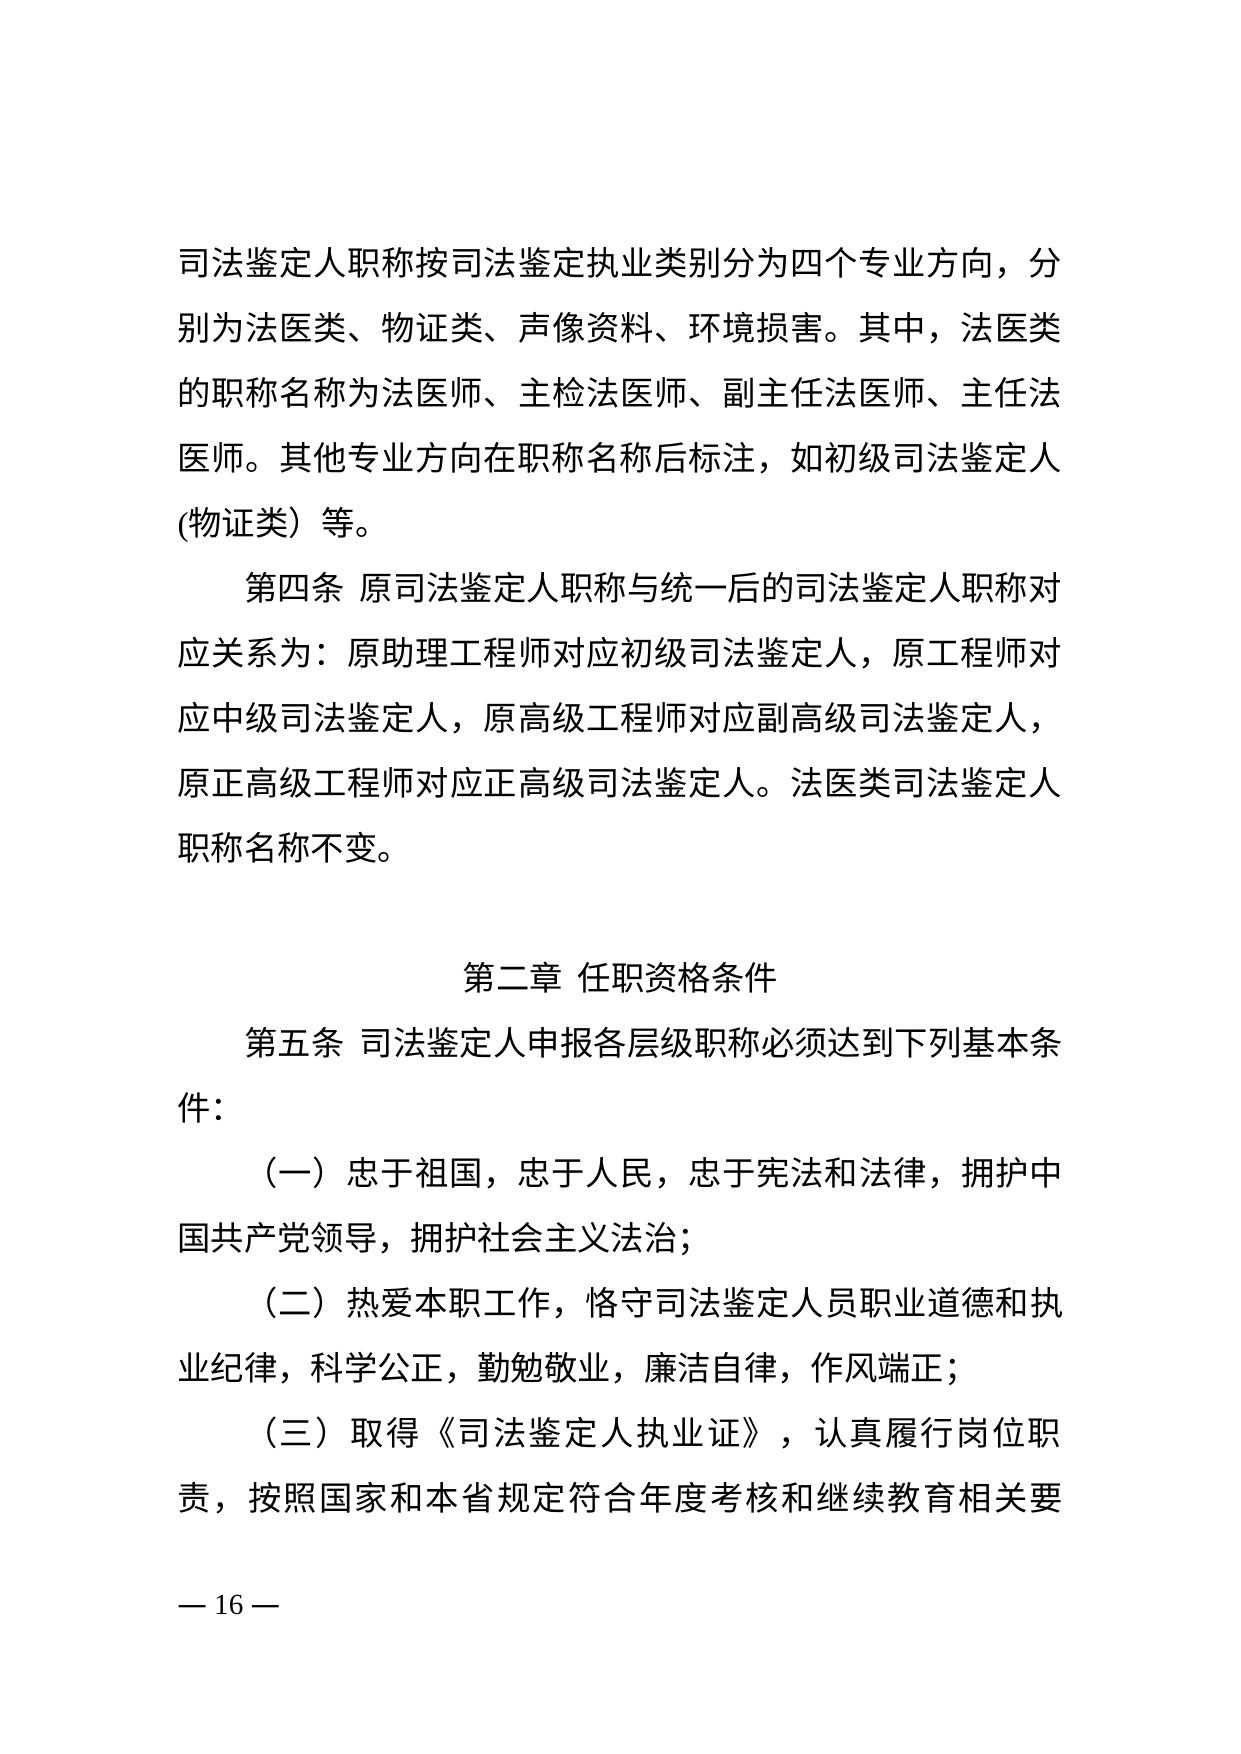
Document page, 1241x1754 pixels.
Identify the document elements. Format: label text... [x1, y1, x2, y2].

text 第五条 司法鉴定人申报各层级职称必须达到下列基本条件： [177, 1008, 1063, 1138]
text （二）热爱本职工作，恪守司法鉴定人员职业道德和执业纪律，科学公正，勤勉敬业，廉洁自律，作风端正； [177, 1268, 1063, 1398]
text 第二章 任职资格条件 [177, 943, 1063, 1008]
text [177, 1398, 1063, 1528]
text 第四条 原司法鉴定人职称与统一后的司法鉴定人职称对应关系为：原助理工程师对应初级司法鉴定人，原工程师对应中级司法鉴定人，原高级工程师对应副高级司法鉴定人，原正高级工程师对应正高级司法鉴定人。法医类司法鉴定人职称名称不变。 [177, 553, 1063, 878]
text （一）忠于祖国，忠于人民，忠于宪法和法律，拥护中国共产党领导，拥护社会主义法治； [177, 1138, 1063, 1268]
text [177, 228, 1063, 553]
